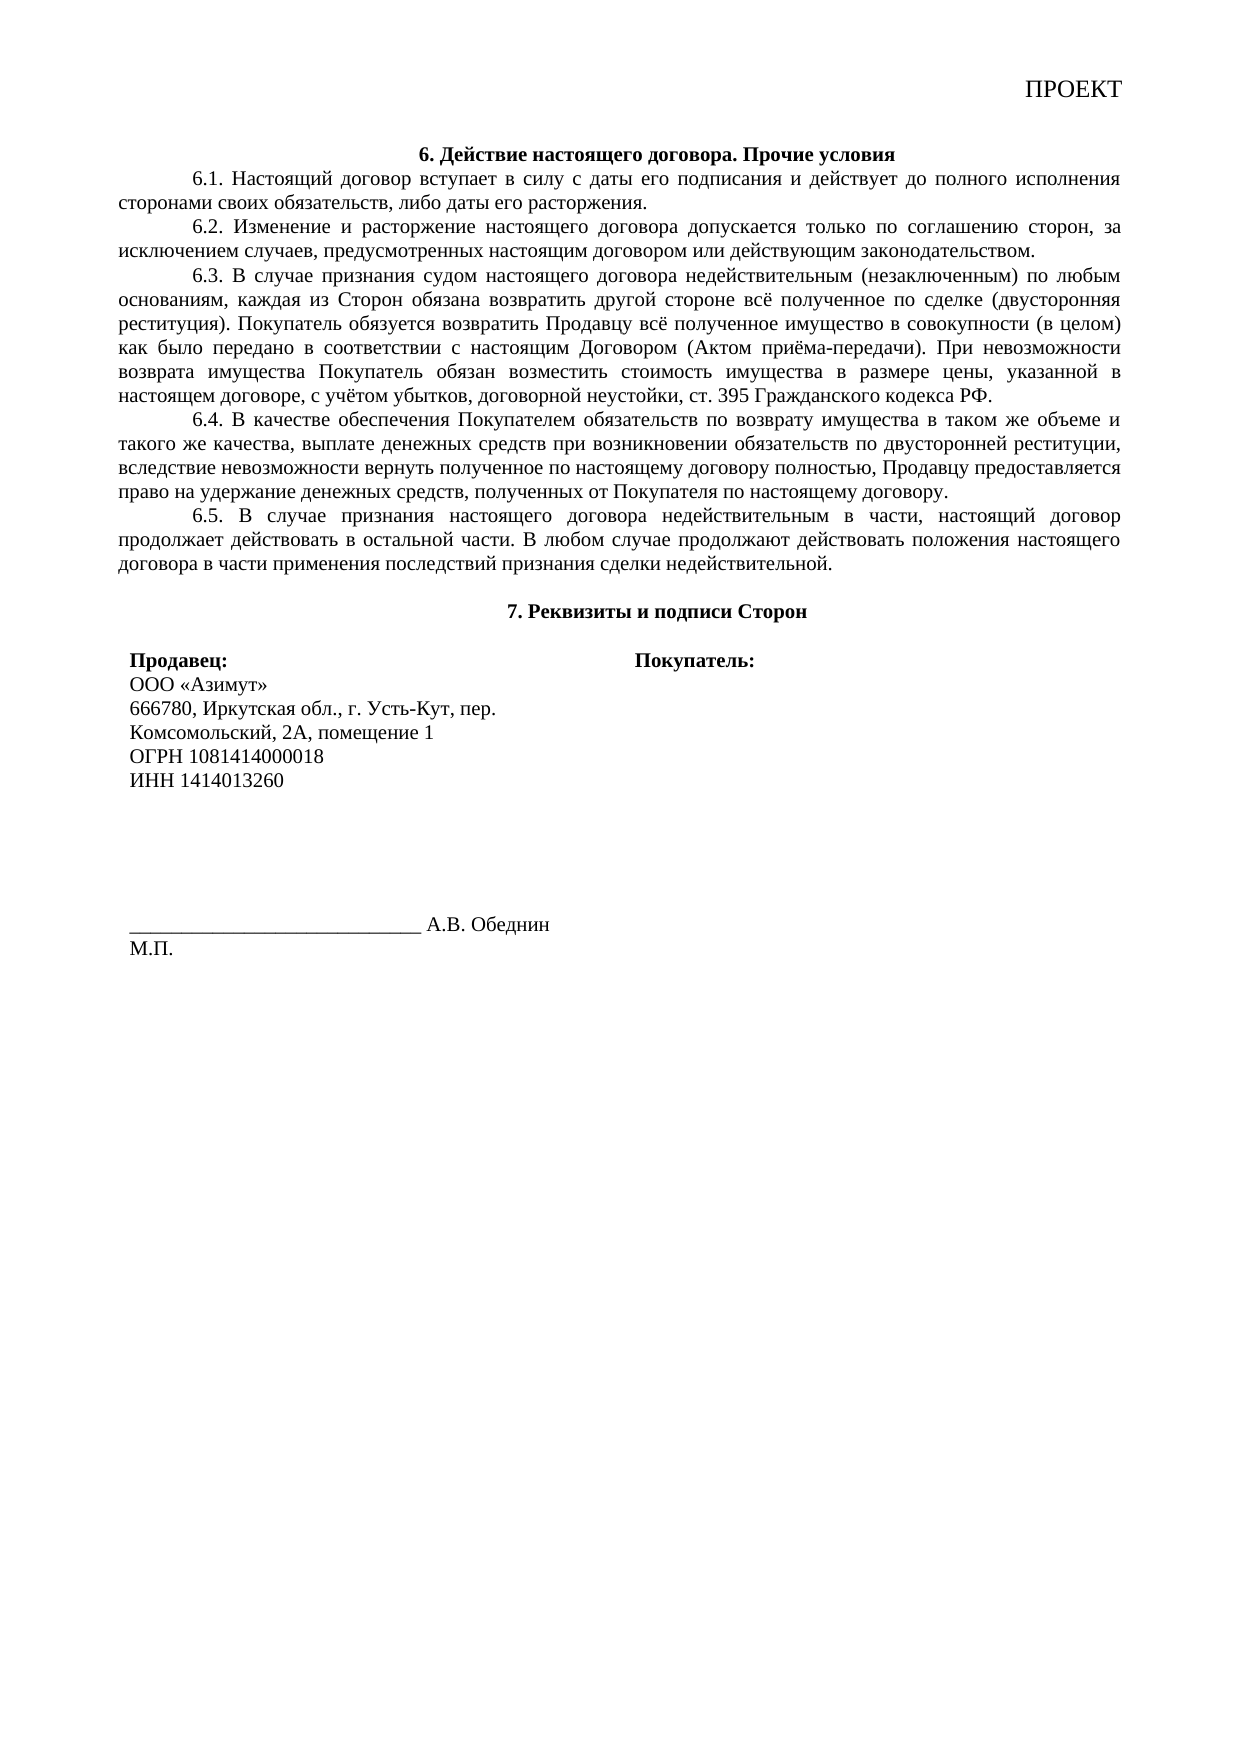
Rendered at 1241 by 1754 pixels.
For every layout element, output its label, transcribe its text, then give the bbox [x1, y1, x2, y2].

text 6.4. В качестве обеспечения Покупателем обязательств по возврату имущества в таком же объеме и такого же качества, выплате денежных средств при возникновении обязательств по двусторонней реституции, вследствие невозможности вернуть полученное по настоящему договору полностью, Продавцу предоставляется право на удержание денежных средств, полученных от Покупателя по настоящему договору. [118, 407, 1122, 503]
table_header Продавец: ООО «Азимут» 666780, Иркутская обл., г. Усть-Кут, пер. Комсомольский, 2А, помещение 1 ОГРН 1081414000018 ИНН 1414013260 ____________________________ А.В. Обеднин М.П. [118, 648, 623, 1225]
text 6. Действие настоящего договора. Прочие условия [118, 142, 1122, 166]
table_header Покупатель: [623, 648, 1122, 1225]
text 7. Реквизиты и подписи Сторон [118, 599, 1122, 623]
text 6.2. Изменение и расторжение настоящего договора допускается только по соглашению сторон, за исключением случаев, предусмотренных настоящим договором или действующим законодательством. [118, 214, 1122, 262]
text 6.5. В случае признания настоящего договора недействительным в части, настоящий договор продолжает действовать в остальной части. В любом случае продолжают действовать положения настоящего договора в части применения последствий признания сделки недействительной. [118, 503, 1122, 575]
text 6.3. В случае признания судом настоящего договора недействительным (незаключенным) по любым основаниям, каждая из Сторон обязана возвратить другой стороне всё полученное по сделке (двусторонняя реституция). Покупатель обязуется возвратить Продавцу всё полученное имущество в совокупности (в целом) как было передано в соответствии с настоящим Договором (Актом приёма-передачи). При невозможности возврата имущества Покупатель обязан возместить стоимость имущества в размере цены, указанной в настоящем договоре, с учётом убытков, договорной неустойки, ст. 395 Гражданского кодекса РФ. [118, 262, 1122, 407]
text 6.1. Настоящий договор вступает в силу с даты его подписания и действует до полного исполнения сторонами своих обязательств, либо даты его расторжения. [118, 166, 1122, 214]
